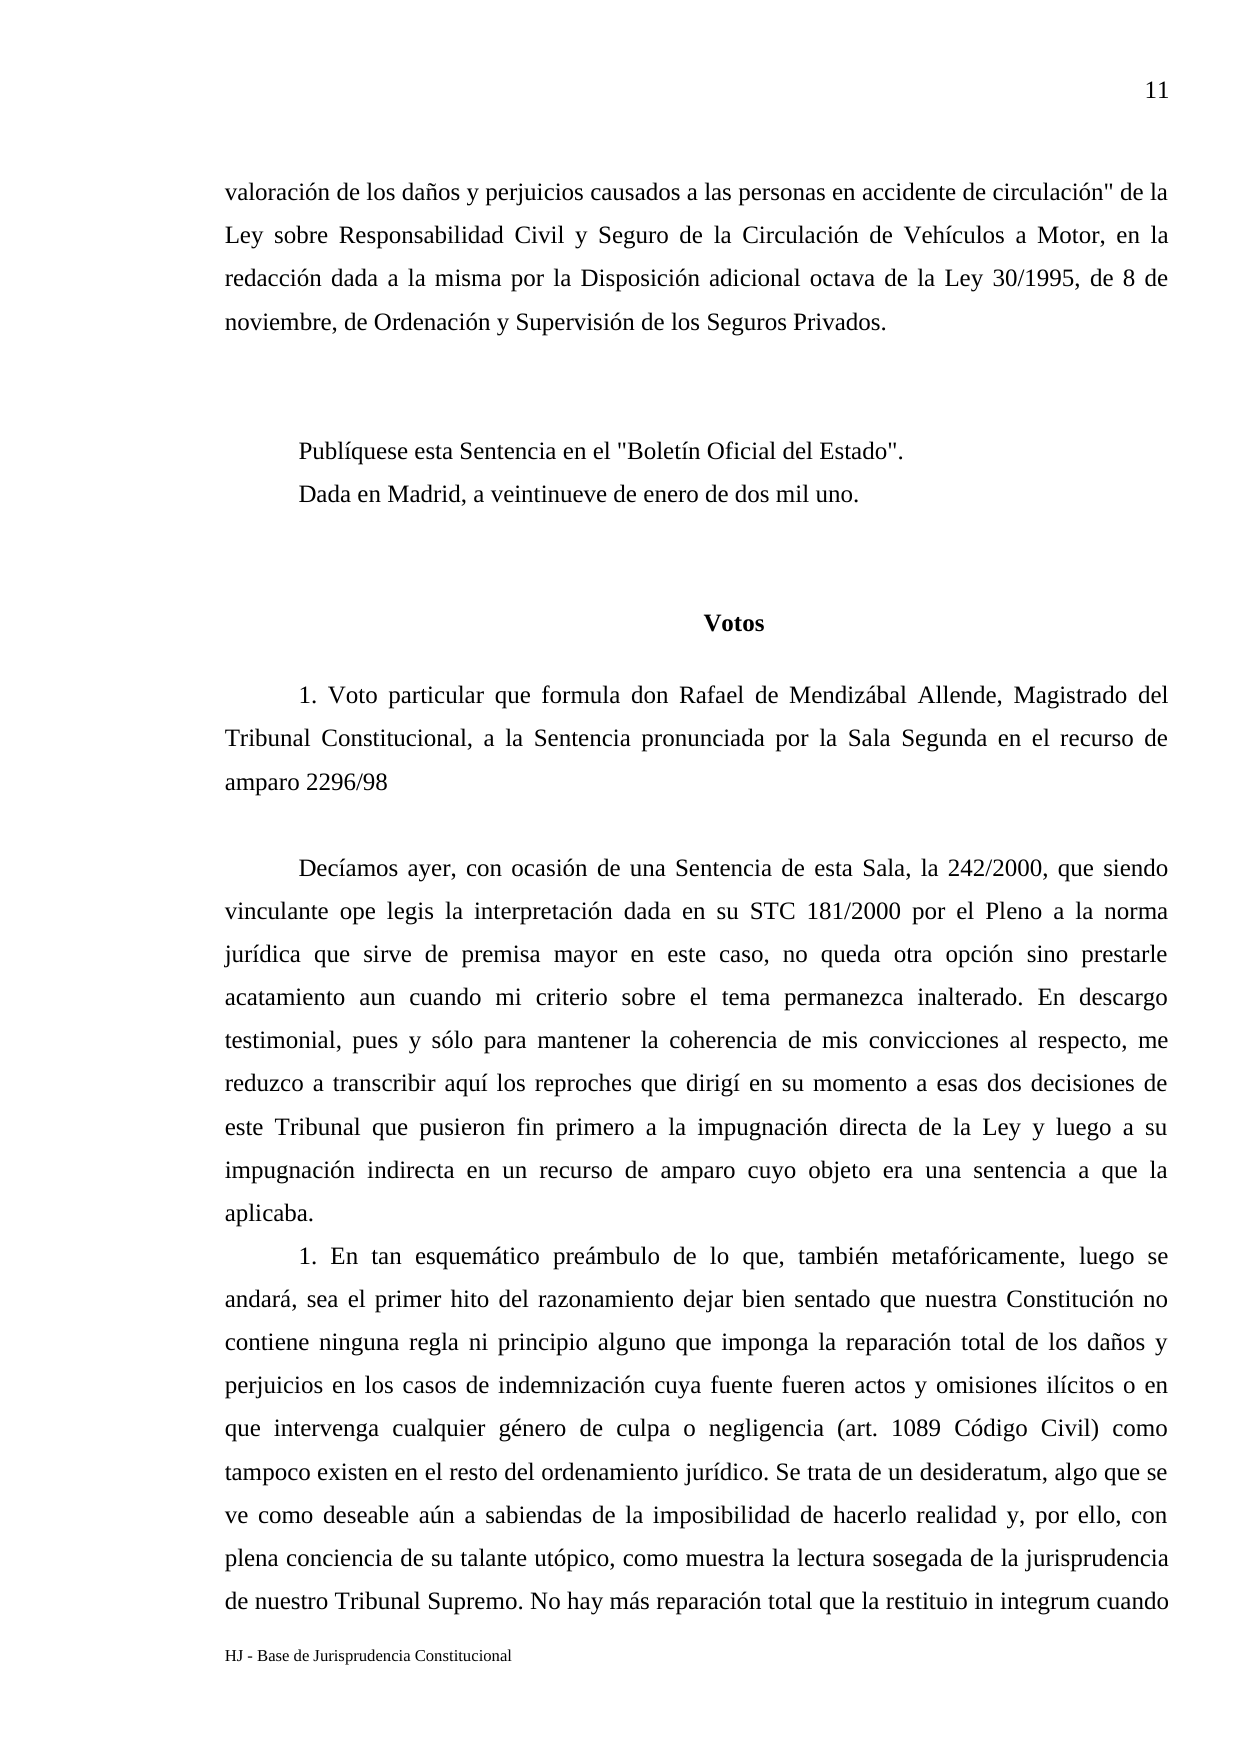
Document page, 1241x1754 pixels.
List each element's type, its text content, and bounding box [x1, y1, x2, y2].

text Publíquese esta Sentencia en el "Boletín Oficial del Estado". [224, 436, 1169, 465]
text Decíamos ayer, con ocasión de una Sentencia de esta Sala, la 242/2000, que siendo vinculante ope legis la interpretación dada en su STC 181/2000 por el Pleno a la norma jurídica que sirve de premisa mayor en este caso, no queda otra opción sino prestarle acatamiento aun cuando mi criterio sobre el tema permanezca inalterado. En descargo testimonial, pues y sólo para mantener la coherencia de mis convicciones al respecto, me reduzco a transcribir aquí los reproches que dirigí en su momento a esas dos decisiones de este Tribunal que pusieron fin primero a la impugnación directa de la Ley y luego a su impugnación indirecta en un recurso de amparo cuyo objeto era una sentencia a que la aplicaba. [224, 853, 1169, 1227]
text 1. Voto particular que formula don Rafael de Mendizábal Allende, Magistrado del Tribunal Constitucional, a la Sentencia pronunciada por la Sala Segunda en el recurso de amparo 2296/98 [224, 680, 1169, 795]
text Dada en Madrid, a veintinueve de enero de dos mil uno. [224, 479, 1169, 508]
subtitle Votos [224, 608, 1169, 637]
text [224, 177, 1169, 335]
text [224, 1241, 1169, 1615]
